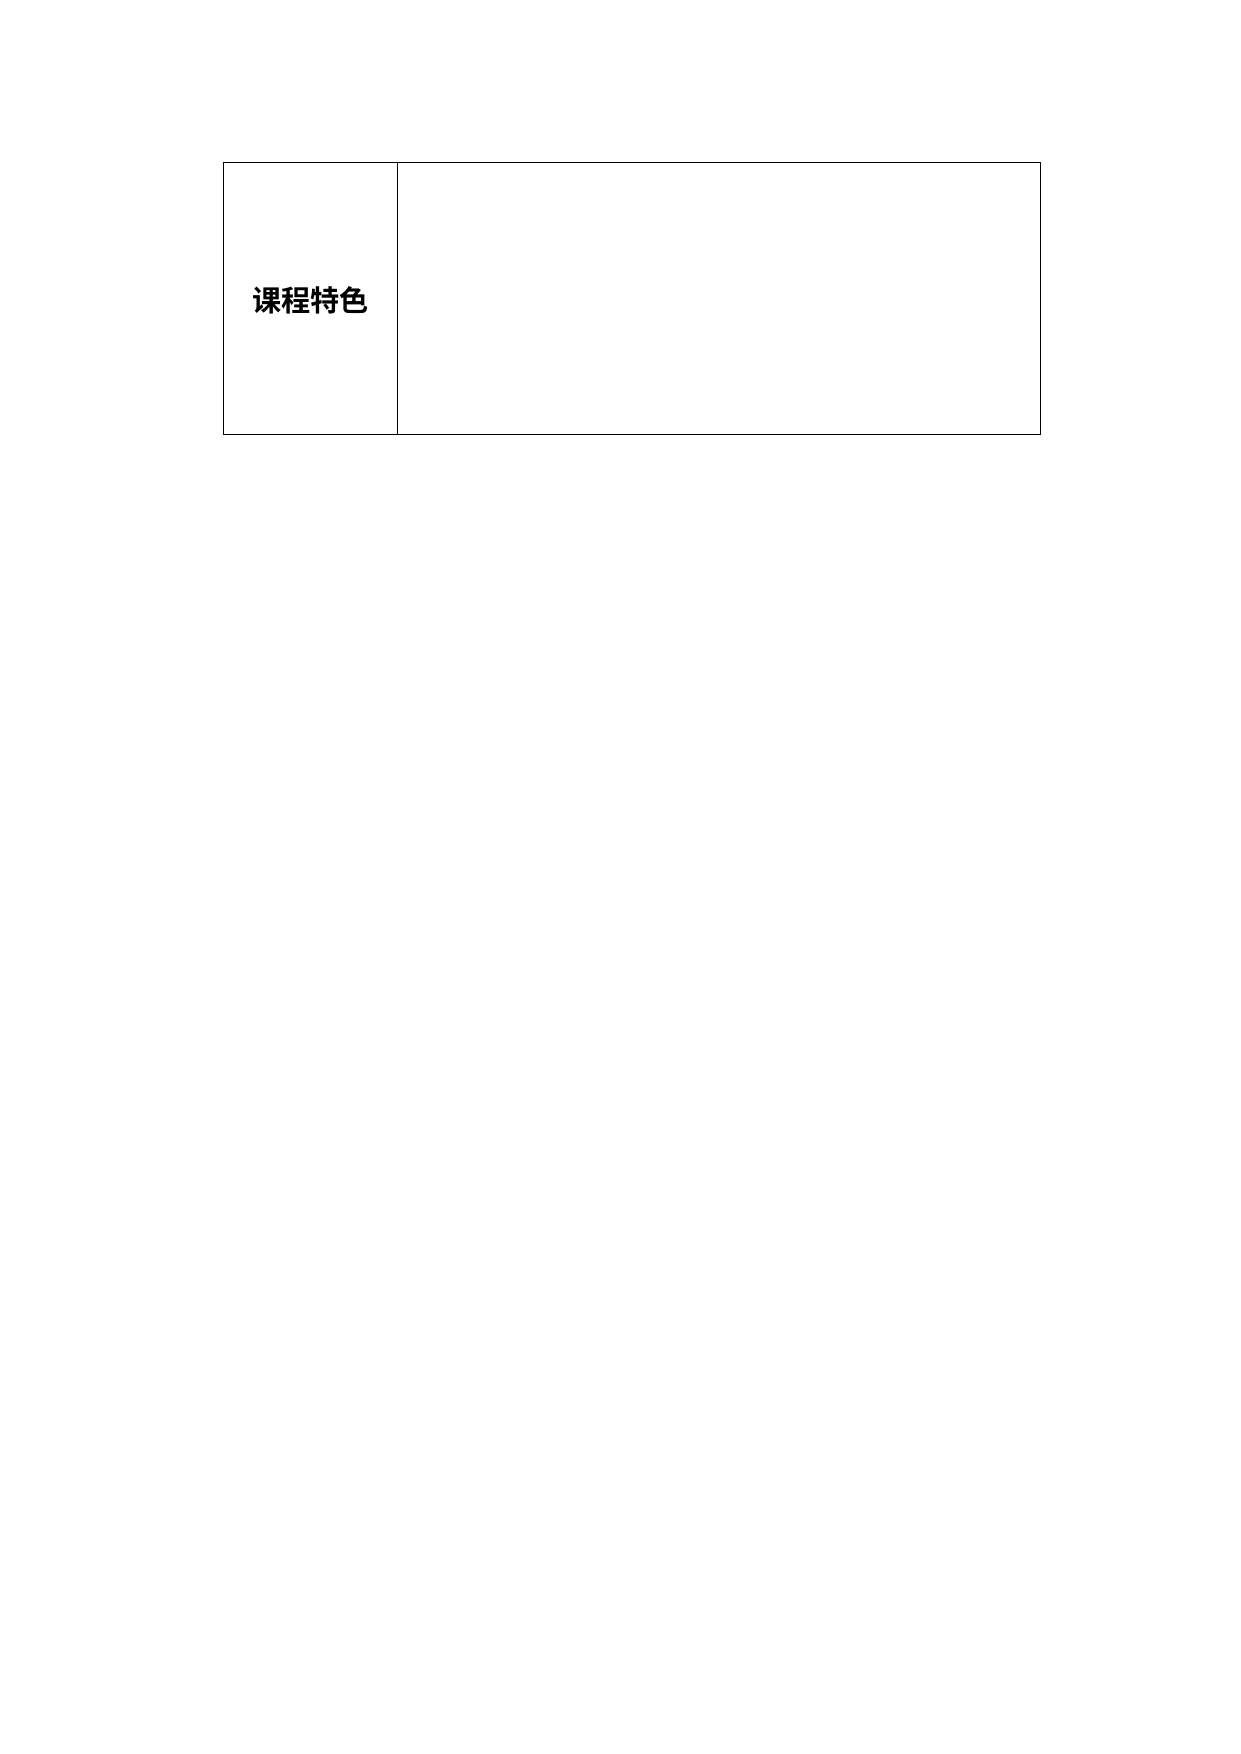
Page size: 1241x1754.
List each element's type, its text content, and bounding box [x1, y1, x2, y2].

table_cell [398, 163, 1040, 434]
table_cell 课程特色 [224, 163, 397, 434]
